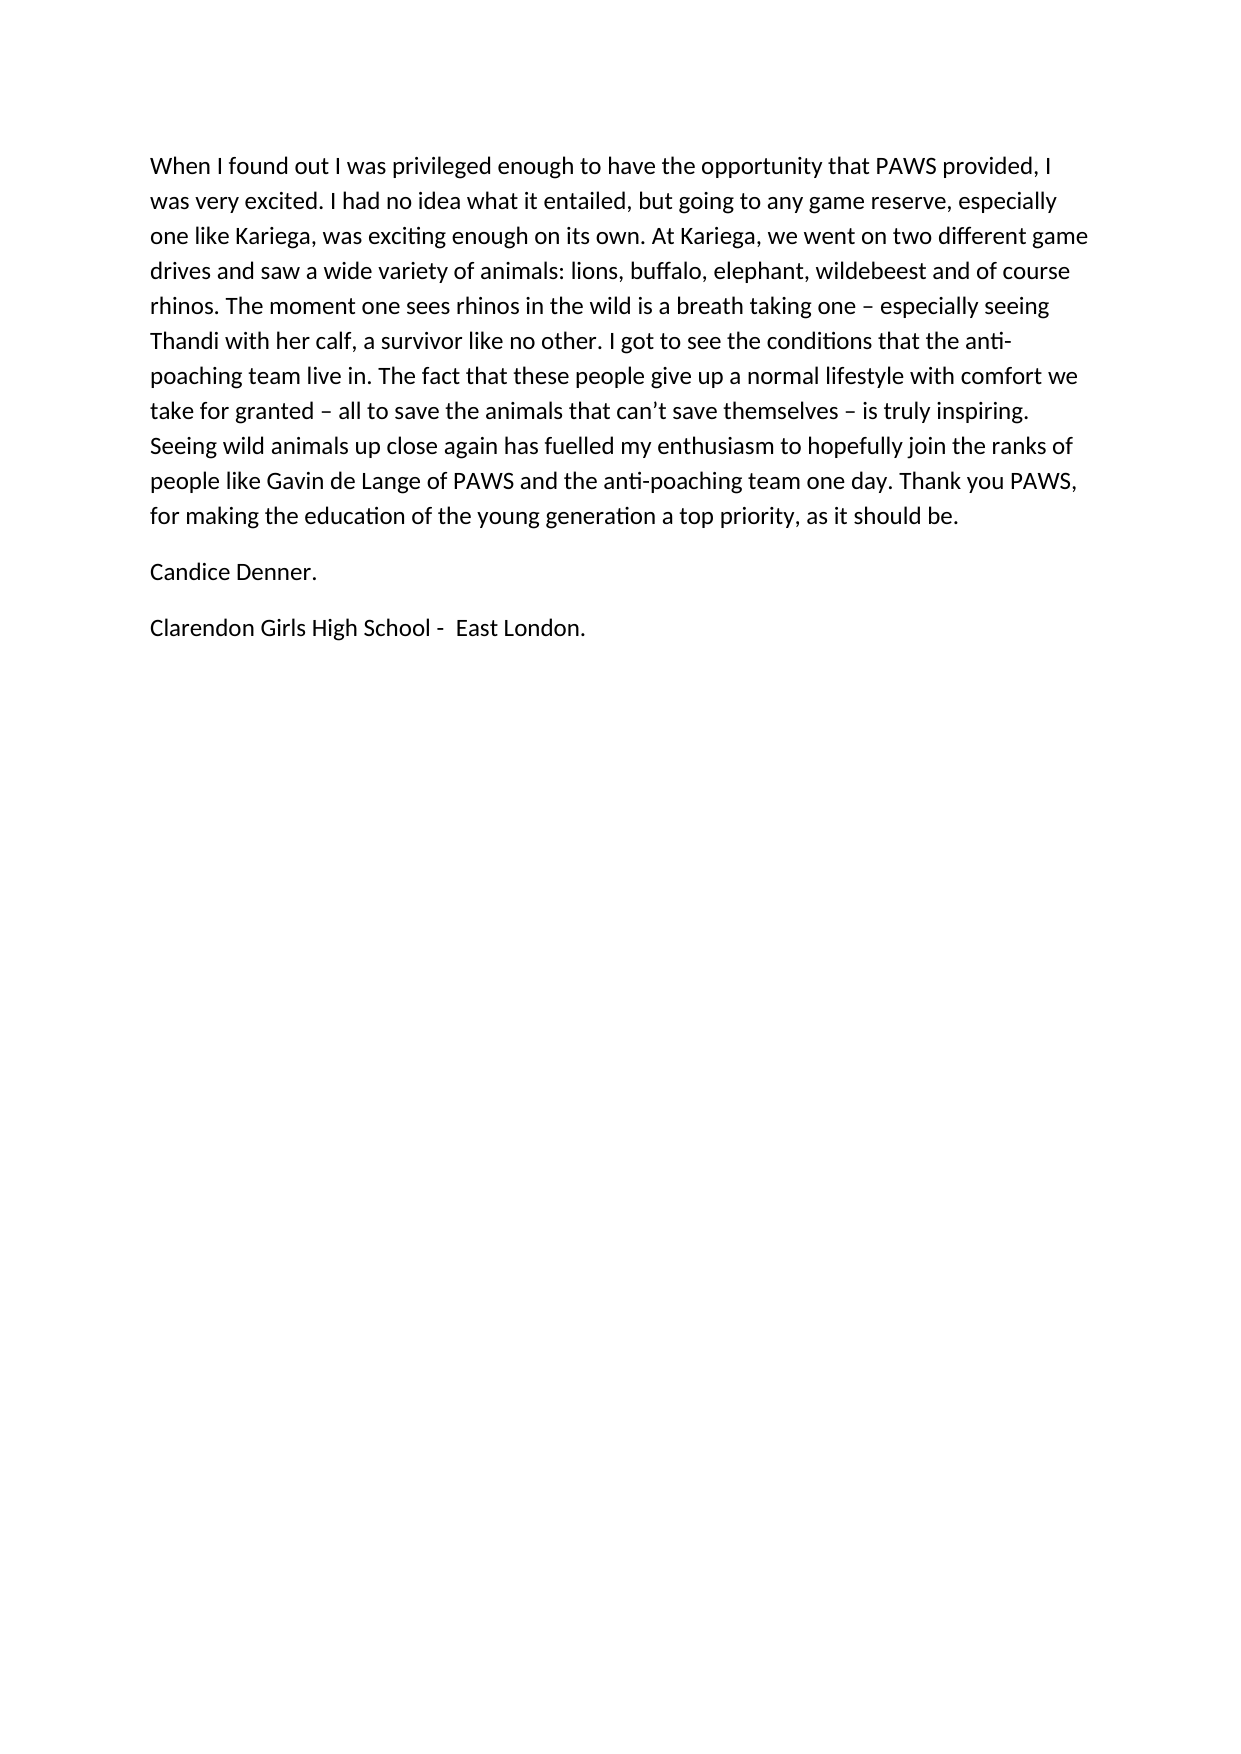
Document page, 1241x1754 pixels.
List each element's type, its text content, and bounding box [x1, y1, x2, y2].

text Candice Denner. [150, 556, 1090, 586]
text Clarendon Girls High School - East London. [150, 612, 1090, 642]
text When I found out I was privileged enough to have the opportunity that PAWS provided, I was very excited. I had no idea what it entailed, but going to any game reserve, especially one like Kariega, was exciting enough on its own. At Kariega, we went on two different game drives and saw a wide variety of animals: lions, buffalo, elephant, wildebeest and of course rhinos. The moment one sees rhinos in the wild is a breath taking one – especially seeing Thandi with her calf, a survivor like no other. I got to see the conditions that the anti-poaching team live in. The fact that these people give up a normal lifestyle with comfort we take for granted – all to save the animals that can’t save themselves – is truly inspiring. Seeing wild animals up close again has fuelled my enthusiasm to hopefully join the ranks of people like Gavin de Lange of PAWS and the anti-poaching team one day. Thank you PAWS, for making the education of the young generation a top priority, as it should be. [150, 150, 1090, 531]
